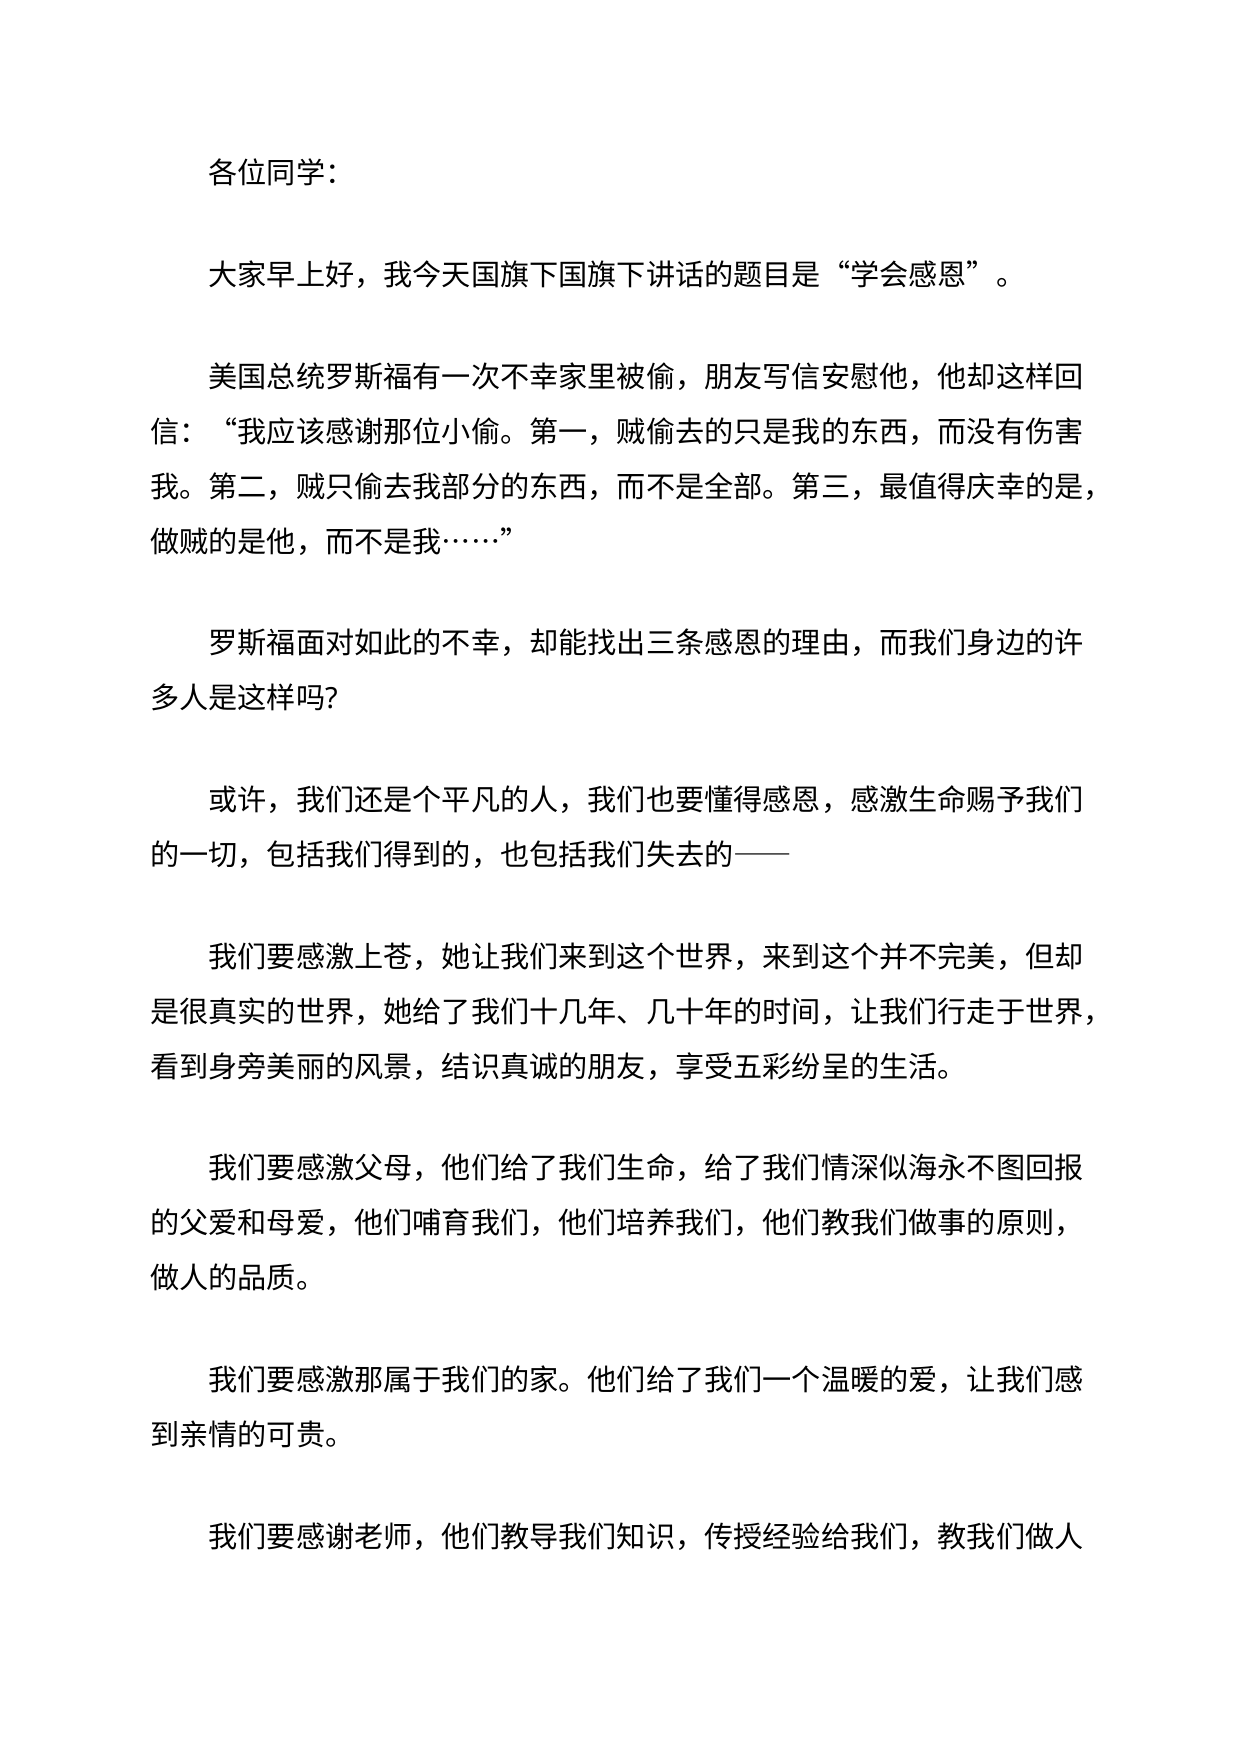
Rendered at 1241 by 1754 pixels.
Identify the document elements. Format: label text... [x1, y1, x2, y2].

text 或许，我们还是个平凡的人，我们也要懂得感恩，感激生命赐予我们的一切，包括我们得到的，也包括我们失去的—— [150, 777, 1090, 874]
text 各位同学： [150, 150, 1090, 192]
text 美国总统罗斯福有一次不幸家里被偷，朋友写信安慰他，他却这样回信：“我应该感谢那位小偷。第一，贼偷去的只是我的东西，而没有伤害我。第二，贼只偷去我部分的东西，而不是全部。第三，最值得庆幸的是，做贼的是他，而不是我……” [150, 353, 1090, 561]
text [150, 1513, 1090, 1556]
text 我们要感激父母，他们给了我们生命，给了我们情深似海永不图回报的父爱和母爱，他们哺育我们，他们培养我们，他们教我们做事的原则，做人的品质。 [150, 1145, 1090, 1297]
text 我们要感激上苍，她让我们来到这个世界，来到这个并不完美，但却是很真实的世界，她给了我们十几年、几十年的时间，让我们行走于世界，看到身旁美丽的风景，结识真诚的朋友，享受五彩纷呈的生活。 [150, 933, 1090, 1086]
text 罗斯福面对如此的不幸，却能找出三条感恩的理由，而我们身边的许多人是这样吗? [150, 620, 1090, 717]
text 大家早上好，我今天国旗下国旗下讲话的题目是“学会感恩”。 [150, 252, 1090, 294]
text 我们要感激那属于我们的家。他们给了我们一个温暖的爱，让我们感到亲情的可贵。 [150, 1357, 1090, 1454]
